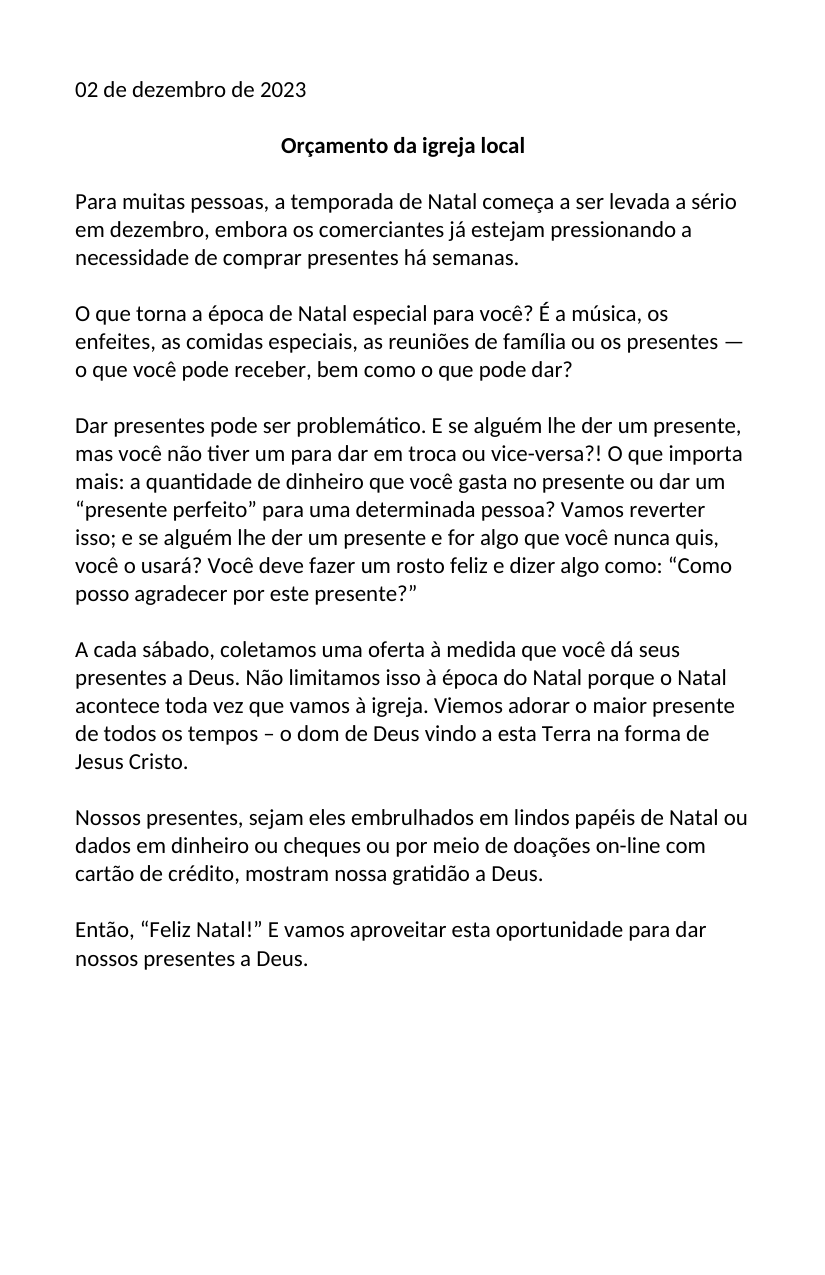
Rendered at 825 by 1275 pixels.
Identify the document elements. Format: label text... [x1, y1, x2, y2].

text Então, “Feliz Natal!” E vamos aproveitar esta oportunidade para dar nossos presentes a Deus. [75, 916, 750, 972]
text Para muitas pessoas, a temporada de Natal começa a ser levada a sério em dezembro, embora os comerciantes já estejam pressionando a necessidade de comprar presentes há semanas. [75, 187, 750, 271]
text Nossos presentes, sejam eles embrulhados em lindos papéis de Natal ou dados em dinheiro ou cheques ou por meio de doações on-line com cartão de crédito, mostram nossa gratidão a Deus. [75, 803, 750, 888]
text 02 de dezembro de 2023 [75, 75, 750, 103]
text A cada sábado, coletamos uma oferta à medida que você dá seus presentes a Deus. Não limitamos isso à época do Natal porque o Natal acontece toda vez que vamos à igreja. Viemos adorar o maior presente de todos os tempos – o dom de Deus vindo a esta Terra na forma de Jesus Cristo. [75, 635, 750, 776]
text O que torna a época de Natal especial para você? É a música, os enfeites, as comidas especiais, as reuniões de família ou os presentes — o que você pode receber, bem como o que pode dar? [75, 299, 750, 383]
text Dar presentes pode ser problemático. E se alguém lhe der um presente, mas você não tiver um para dar em troca ou vice-versa?! O que importa mais: a quantidade de dinheiro que você gasta no presente ou dar um “presente perfeito” para uma determinada pessoa? Vamos reverter isso; e se alguém lhe der um presente e for algo que você nunca quis, você o usará? Você deve fazer um rosto feliz e dizer algo como: “Como posso agradecer por este presente?” [75, 411, 750, 607]
text Orçamento da igreja local [75, 131, 750, 159]
